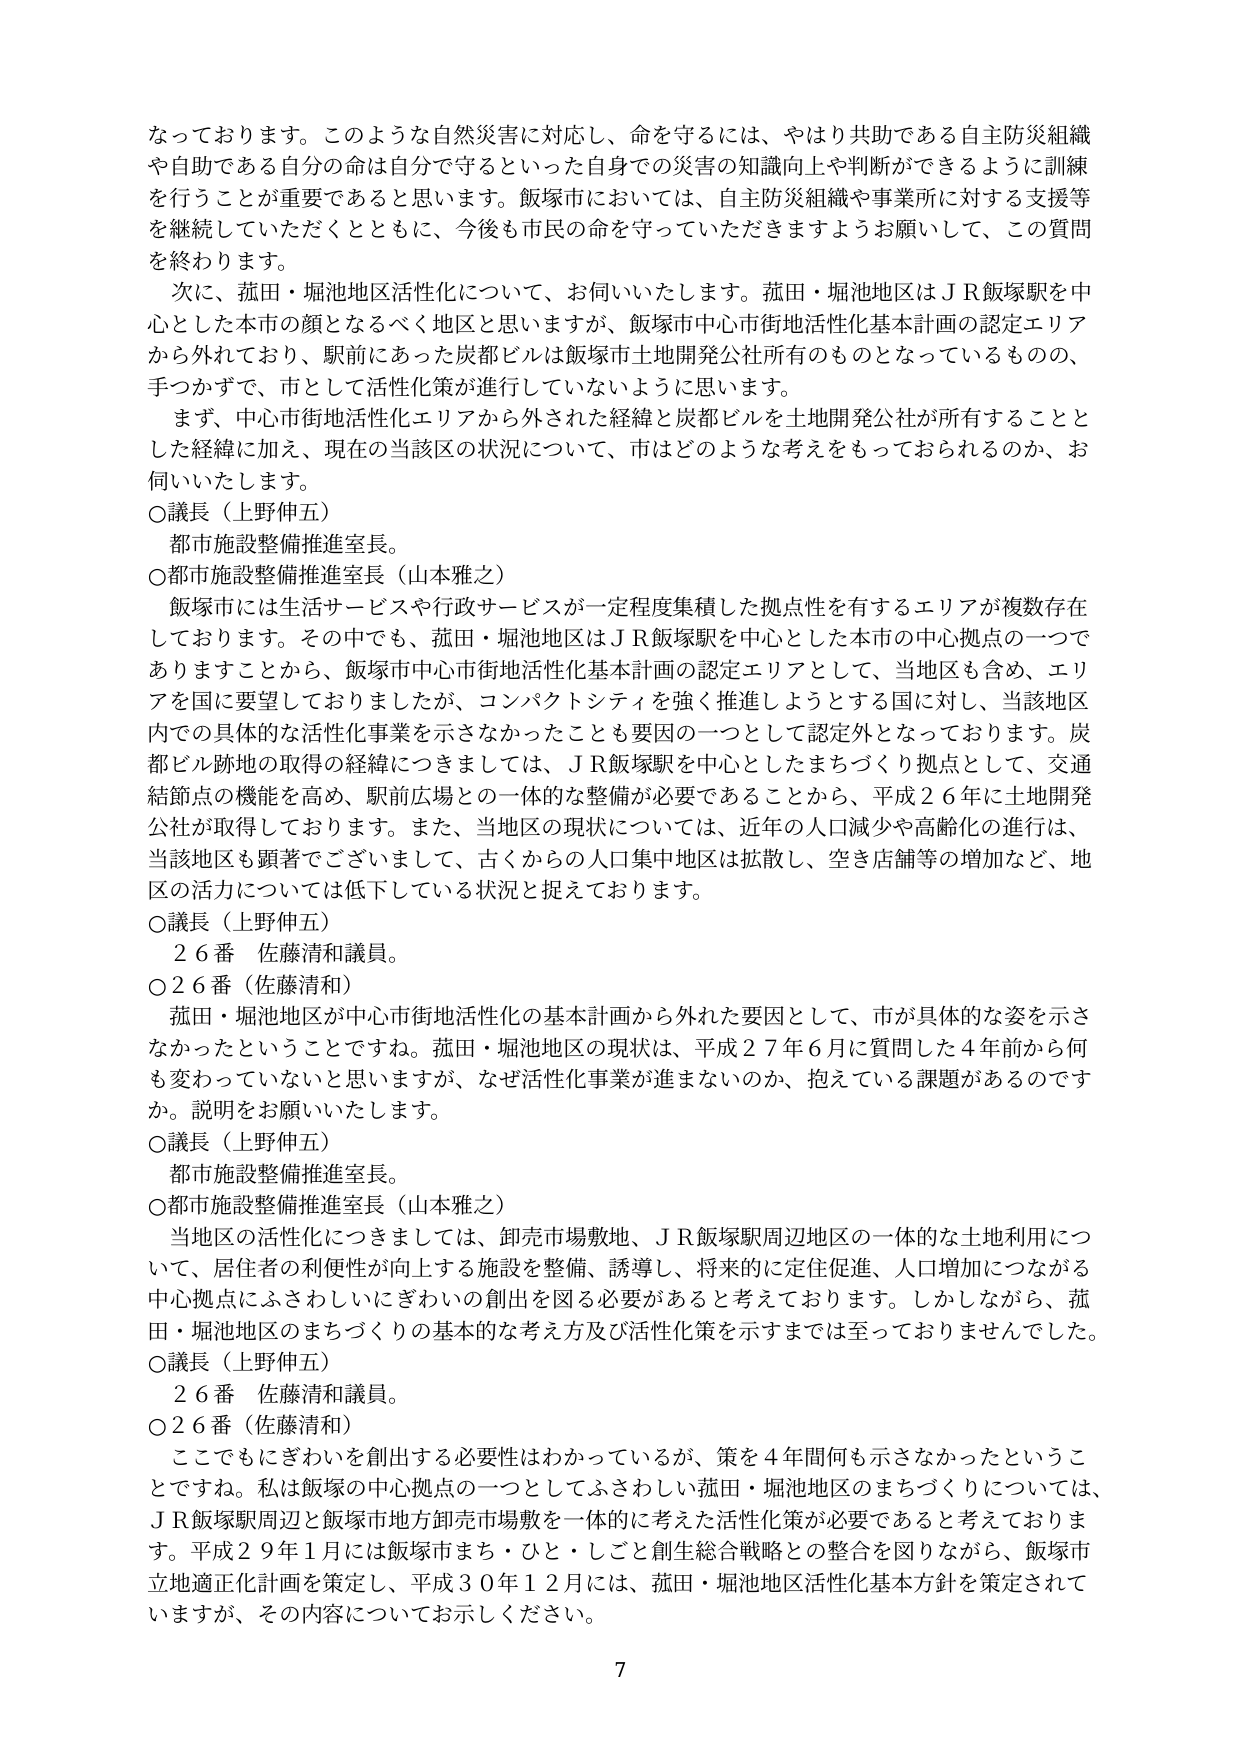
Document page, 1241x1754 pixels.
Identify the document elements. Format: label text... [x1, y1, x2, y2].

text ○議長（上野伸五） [148, 1346, 1092, 1377]
text ○都市施設整備推進室長（山本雅之） [148, 1188, 1092, 1220]
text ２６番 佐藤清和議員。 [148, 1377, 1092, 1409]
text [148, 118, 1092, 275]
text 飯塚市には生活サービスや行政サービスが一定程度集積した拠点性を有するエリアが複数存在しております。その中でも、菰田・堀池地区はＪＲ飯塚駅を中心とした本市の中心拠点の一つでありますことから、飯塚市中心市街地活性化基本計画の認定エリアとして、当地区も含め、エリアを国に要望しておりましたが、コンパクトシティを強く推進しようとする国に対し、当該地区内での具体的な活性化事業を示さなかったことも要因の一つとして認定外となっております。炭都ビル跡地の取得の経緯につきましては、ＪＲ飯塚駅を中心としたまちづくり拠点として、交通結節点の機能を高め、駅前広場との一体的な整備が必要であることから、平成２６年に土地開発公社が取得しております。また、当地区の現状については、近年の人口減少や高齢化の進行は、当該地区も顕著でございまして、古くからの人口集中地区は拡散し、空き店舗等の増加など、地区の活力については低下している状況と捉えております。 [148, 590, 1092, 905]
text ○議長（上野伸五） [148, 905, 1092, 936]
text 都市施設整備推進室長。 [148, 527, 1092, 559]
text ここでもにぎわいを創出する必要性はわかっているが、策を４年間何も示さなかったということですね。私は飯塚の中心拠点の一つとしてふさわしい菰田・堀池地区のまちづくりについては、ＪＲ飯塚駅周辺と飯塚市地方卸売市場敷を一体的に考えた活性化策が必要であると考えております。平成２９年１月には飯塚市まち・ひと・しごと創生総合戦略との整合を図りながら、飯塚市立地適正化計画を策定し、平成３０年１２月には、菰田・堀池地区活性化基本方針を策定されていますが、その内容についてお示しください。 [148, 1440, 1092, 1629]
text ○議長（上野伸五） [148, 496, 1092, 527]
text ○都市施設整備推進室長（山本雅之） [148, 559, 1092, 590]
text ○２６番（佐藤清和） [148, 1409, 1092, 1440]
text 当地区の活性化につきましては、卸売市場敷地、ＪＲ飯塚駅周辺地区の一体的な土地利用について、居住者の利便性が向上する施設を整備、誘導し、将来的に定住促進、人口増加につながる中心拠点にふさわしいにぎわいの創出を図る必要があると考えております。しかしながら、菰田・堀池地区のまちづくりの基本的な考え方及び活性化策を示すまでは至っておりませんでした。 [148, 1220, 1092, 1346]
text 都市施設整備推進室長。 [148, 1157, 1092, 1188]
text ○２６番（佐藤清和） [148, 968, 1092, 999]
text 菰田・堀池地区が中心市街地活性化の基本計画から外れた要因として、市が具体的な姿を示さなかったということですね。菰田・堀池地区の現状は、平成２７年６月に質問した４年前から何も変わっていないと思いますが、なぜ活性化事業が進まないのか、抱えている課題があるのですか。説明をお願いいたします。 [148, 999, 1092, 1125]
text まず、中心市街地活性化エリアから外された経緯と炭都ビルを土地開発公社が所有することとした経緯に加え、現在の当該区の状況について、市はどのような考えをもっておられるのか、お伺いいたします。 [148, 401, 1092, 496]
text ２６番 佐藤清和議員。 [148, 936, 1092, 968]
text 次に、菰田・堀池地区活性化について、お伺いいたします。菰田・堀池地区はＪＲ飯塚駅を中心とした本市の顔となるべく地区と思いますが、飯塚市中心市街地活性化基本計画の認定エリアから外れており、駅前にあった炭都ビルは飯塚市土地開発公社所有のものとなっているものの、手つかずで、市として活性化策が進行していないように思います。 [148, 275, 1092, 401]
text ○議長（上野伸五） [148, 1125, 1092, 1157]
